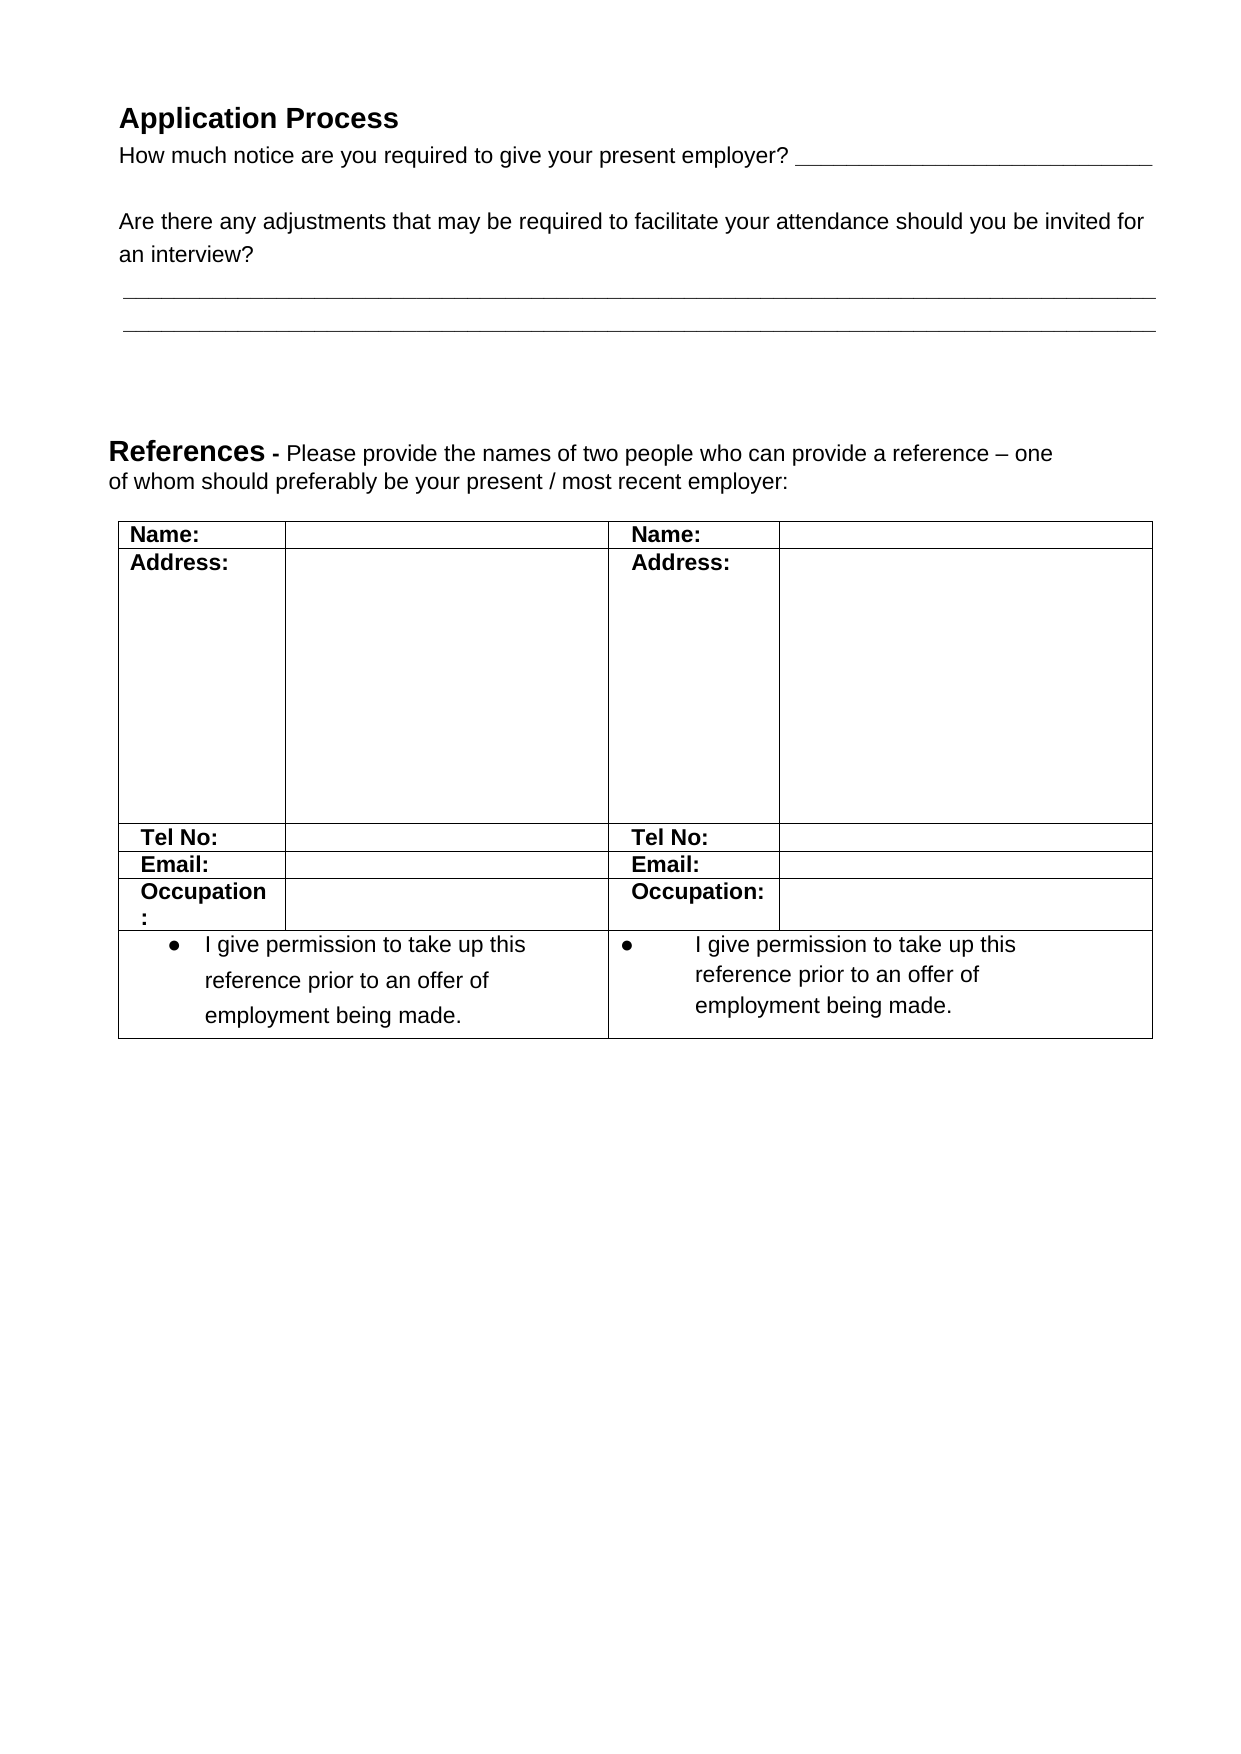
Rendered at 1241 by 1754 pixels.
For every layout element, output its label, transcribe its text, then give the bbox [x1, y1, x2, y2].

text Are there any adjustments that may be required to facilitate your attendance should you be invited for [119, 208, 1188, 234]
table_header [780, 522, 1152, 548]
table_cell Occupation: [609, 879, 779, 930]
table_cell [780, 549, 1152, 823]
table_cell [286, 852, 608, 878]
table_cell [286, 879, 608, 930]
table_cell Tel No: [609, 824, 779, 851]
table_cell I give permission to take up this reference prior to an offer of employment being made. [609, 931, 1152, 1038]
table_header Name: [119, 522, 285, 548]
table_cell [780, 879, 1152, 930]
text References - Please provide the names of two people who can provide a reference – one of whom should preferably be your present / most recent employer: [108, 434, 1055, 494]
table_cell Address: [609, 549, 779, 823]
text Application Process [119, 101, 1188, 135]
text an interview? [119, 241, 1170, 268]
table_header Name: [609, 522, 779, 548]
table_cell Address: [119, 549, 285, 823]
table_cell Tel No: [119, 824, 285, 851]
text _________________________________________________________________________________ [123, 308, 1188, 334]
table_cell Occupation: [119, 879, 285, 930]
table_cell [286, 824, 608, 851]
text _________________________________________________________________________________ [123, 275, 1188, 301]
table_cell [780, 852, 1152, 878]
table_header [286, 522, 608, 548]
table_cell [286, 549, 608, 823]
text How much notice are you required to give your present employer? ____________________________ [119, 142, 1155, 168]
table_cell I give permission to take up this reference prior to an offer of employment being made. [119, 931, 608, 1038]
table_cell Email: [609, 852, 779, 878]
table_cell Email: [119, 852, 285, 878]
table_cell [780, 824, 1152, 851]
